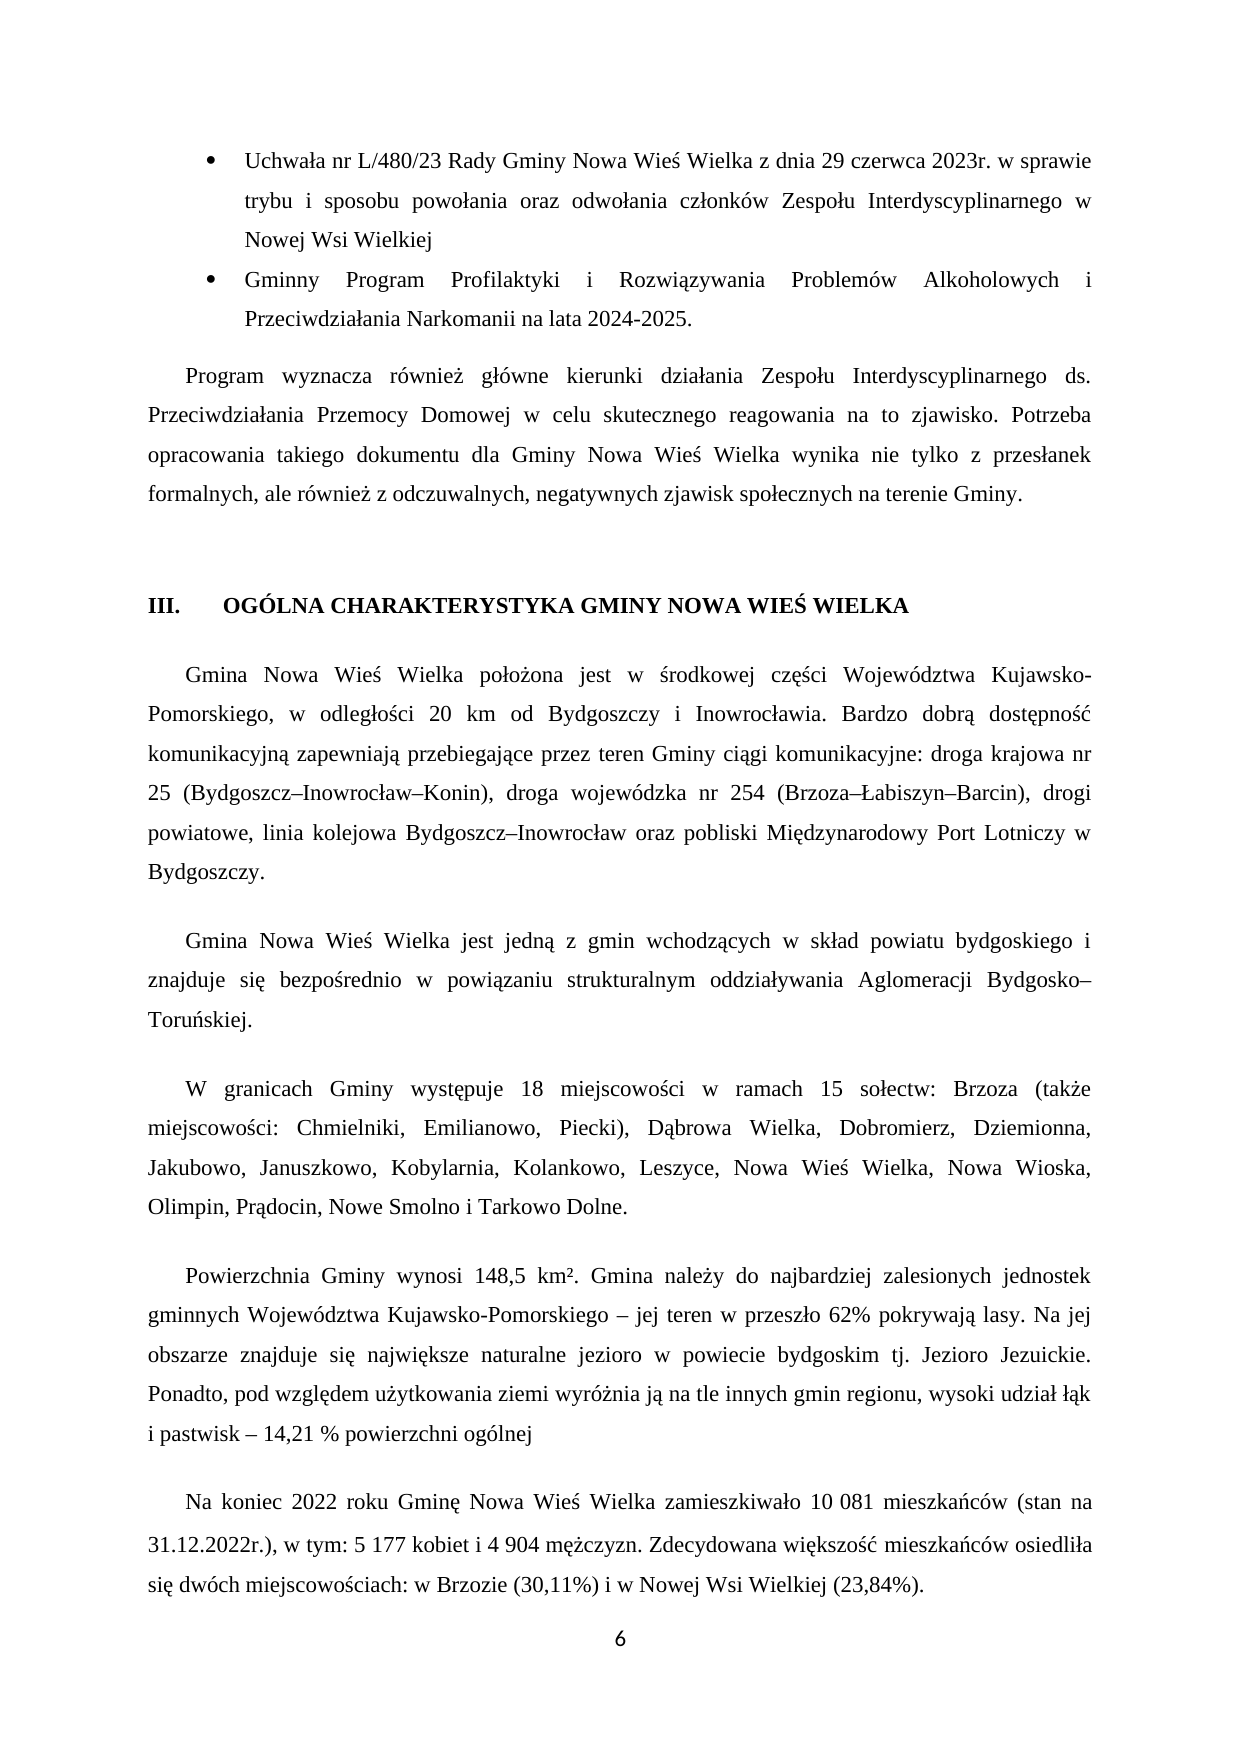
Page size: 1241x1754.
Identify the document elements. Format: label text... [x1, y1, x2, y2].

list Gminny Program Profilaktyki i Rozwiązywania Problemów Alkoholowych i Przeciwdziałania Narkomanii na lata 2024-2025. [207, 266, 1093, 332]
list Uchwała nr L/480/23 Rady Gminy Nowa Wieś Wielka z dnia 29 czerwca 2023r. w sprawie trybu i sposobu powołania oraz odwołania członków Zespołu Interdyscyplinarnego w Nowej Wsi Wielkiej [207, 148, 1093, 253]
text Na koniec 2022 roku Gminę Nowa Wieś Wielka zamieszkiwało 10 081 mieszkańców (stan na 31.12.2022r.), w tym: 5 177 kobiet i 4 904 mężczyzn. Zdecydowana większość mieszkańców osiedliła się dwóch miejscowościach: w Brzozie (30,11%) i w Nowej Wsi Wielkiej (23,84%). [148, 1488, 1093, 1597]
text Gmina Nowa Wieś Wielka jest jedną z gmin wchodzących w skład powiatu bydgoskiego i znajduje się bezpośrednio w powiązaniu strukturalnym oddziaływania Aglomeracji Bydgosko–Toruńskiej. [148, 927, 1093, 1032]
text Powierzchnia Gminy wynosi 148,5 km². Gmina należy do najbardziej zalesionych jednostek gminnych Województwa Kujawsko-Pomorskiego – jej teren w przeszło 62% pokrywają lasy. Na jej obszarze znajduje się największe naturalne jezioro w powiecie bydgoskim tj. Jezioro Jezuickie. Ponadto, pod względem użytkowania ziemi wyróżnia ją na tle innych gmin regionu, wysoki udział łąk i pastwisk – 14,21 % powierzchni ogólnej [148, 1262, 1093, 1446]
list OGÓLNA CHARAKTERYSTYKA GMINY NOWA WIEŚ WIELKA [148, 592, 1093, 619]
text Program wyznacza również główne kierunki działania Zespołu Interdyscyplinarnego ds. Przeciwdziałania Przemocy Domowej w celu skutecznego reagowania na to zjawisko. Potrzeba opracowania takiego dokumentu dla Gminy Nowa Wieś Wielka wynika nie tylko z przesłanek formalnych, ale również z odczuwalnych, negatywnych zjawisk społecznych na terenie Gminy. [148, 362, 1093, 506]
text W granicach Gminy występuje 18 miejscowości w ramach 15 sołectw: Brzoza (także miejscowości: Chmielniki, Emilianowo, Piecki), Dąbrowa Wielka, Dobromierz, Dziemionna, Jakubowo, Januszkowo, Kobylarnia, Kolankowo, Leszyce, Nowa Wieś Wielka, Nowa Wioska, Olimpin, Prądocin, Nowe Smolno i Tarkowo Dolne. [148, 1075, 1093, 1219]
text Gmina Nowa Wieś Wielka położona jest w środkowej części Województwa Kujawsko-Pomorskiego, w odległości 20 km od Bydgoszczy i Inowrocławia. Bardzo dobrą dostępność komunikacyjną zapewniają przebiegające przez teren Gminy ciągi komunikacyjne: droga krajowa nr 25 (Bydgoszcz–Inowrocław–Konin), droga wojewódzka nr 254 (Brzoza–Łabiszyn–Barcin), drogi powiatowe, linia kolejowa Bydgoszcz–Inowrocław oraz pobliski Międzynarodowy Port Lotniczy w Bydgoszczy. [148, 661, 1093, 885]
